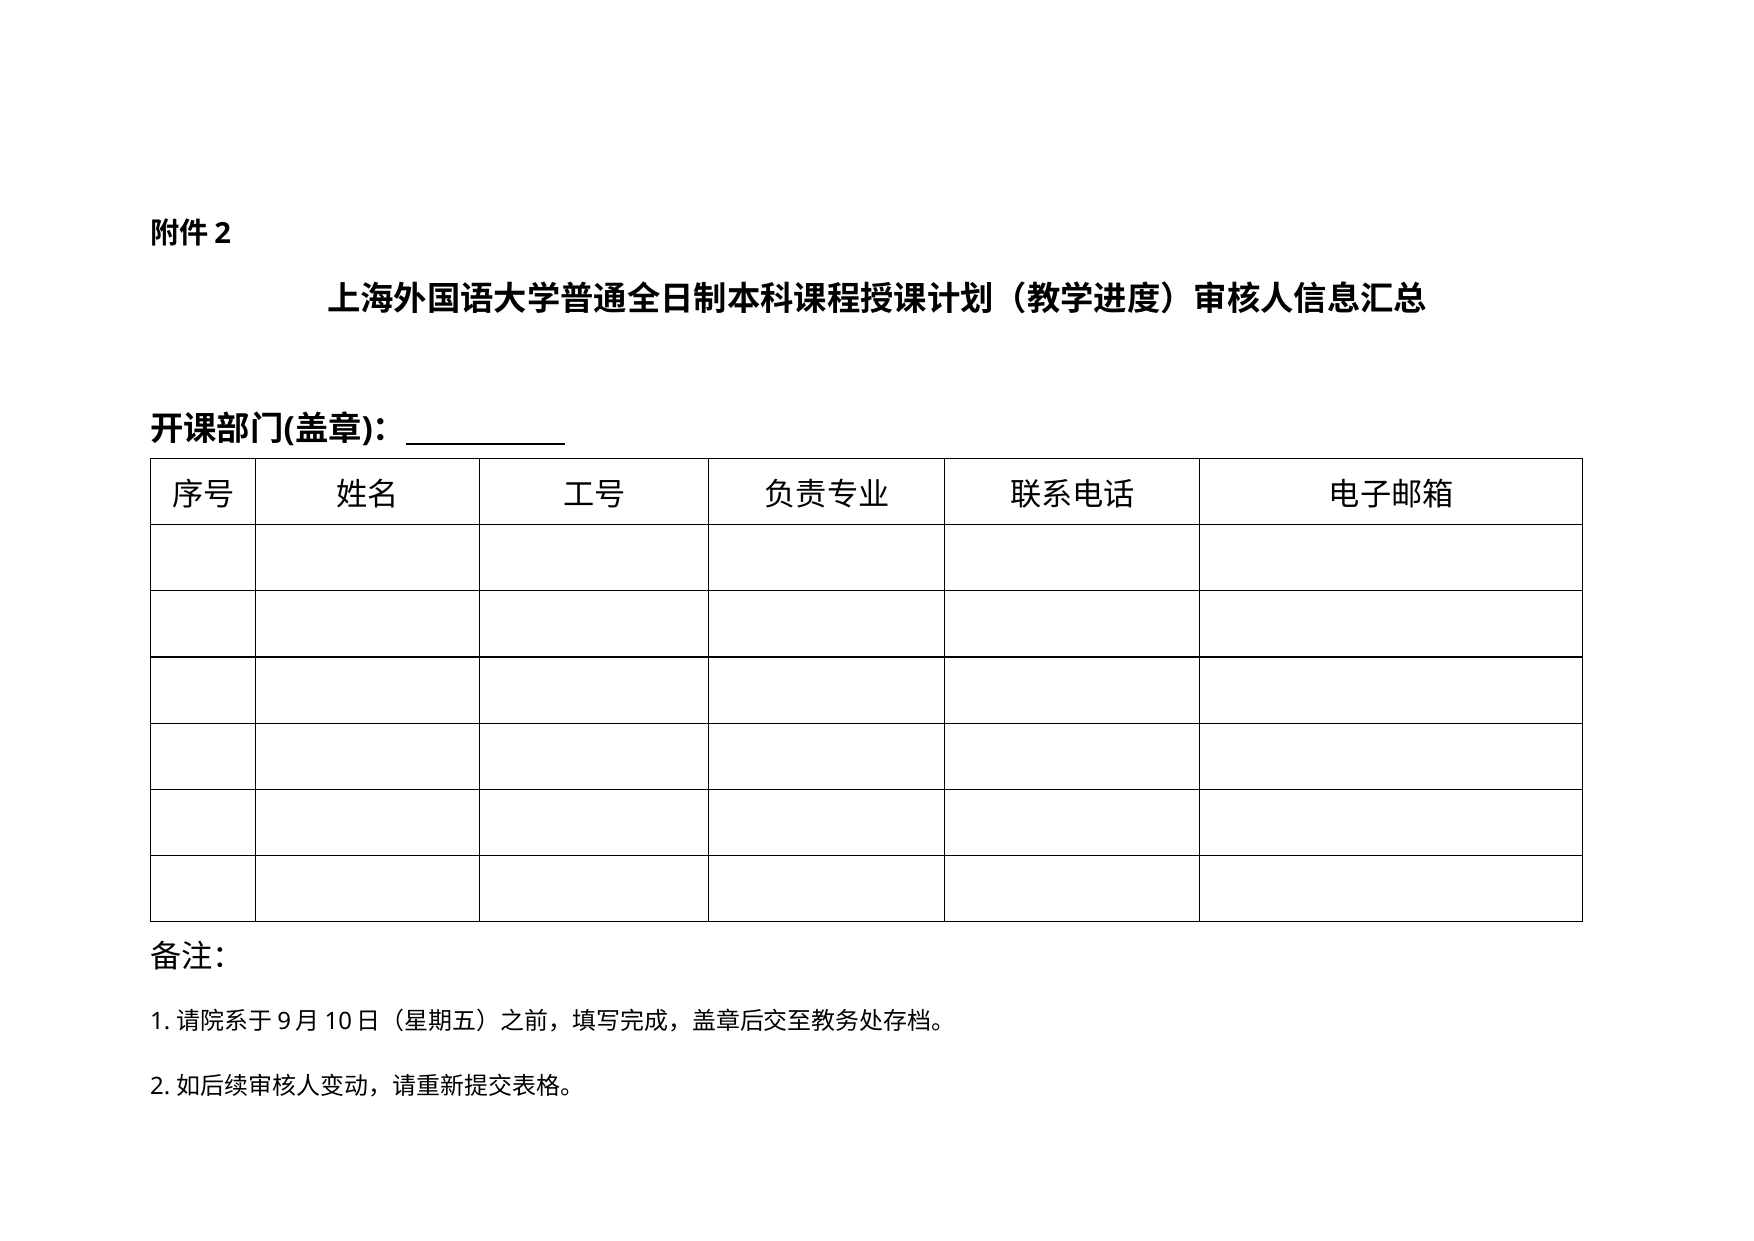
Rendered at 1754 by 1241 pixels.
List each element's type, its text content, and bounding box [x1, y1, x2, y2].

table_cell [151, 658, 255, 722]
table_cell [709, 658, 944, 722]
table_cell [1200, 525, 1582, 590]
table_cell [709, 525, 944, 590]
table_cell [709, 856, 944, 921]
table_cell [151, 525, 255, 590]
table_cell [945, 790, 1199, 854]
table_cell [256, 790, 479, 854]
table_cell [945, 658, 1199, 722]
table_header 工号 [480, 459, 708, 524]
table_cell [1200, 591, 1582, 656]
table_cell [1200, 658, 1582, 722]
table_header 序号 [151, 459, 255, 524]
table_cell [480, 591, 708, 656]
text 附件2 [150, 198, 1604, 263]
table_header 姓名 [256, 459, 479, 524]
table_cell [945, 856, 1199, 921]
table_cell [1200, 856, 1582, 921]
table_header 电子邮箱 [1200, 459, 1582, 524]
table_cell [480, 658, 708, 722]
table_cell [709, 591, 944, 656]
text 2. 如后续审核人变动，请重新提交表格。 [150, 1052, 1604, 1117]
table_cell [1200, 790, 1582, 854]
table_cell [945, 591, 1199, 656]
table_cell [256, 658, 479, 722]
table_header 负责专业 [709, 459, 944, 524]
table_cell [151, 856, 255, 921]
text 备注： [150, 922, 1604, 987]
table_cell [480, 790, 708, 854]
text 1. 请院系于9月10日（星期五）之前，填写完成，盖章后交至教务处存档。 [150, 987, 1604, 1052]
table_cell [709, 724, 944, 788]
table_cell [480, 724, 708, 788]
table_cell [709, 790, 944, 854]
table_cell [151, 724, 255, 788]
table_cell [256, 525, 479, 590]
table_cell [945, 724, 1199, 788]
table_cell [151, 591, 255, 656]
table_header 联系电话 [945, 459, 1199, 524]
table_cell [480, 525, 708, 590]
table_cell [256, 724, 479, 788]
table_cell [256, 591, 479, 656]
table_cell [256, 856, 479, 921]
table_cell [945, 525, 1199, 590]
table_cell [1200, 724, 1582, 788]
text 上海外国语大学普通全日制本科课程授课计划（教学进度）审核人信息汇总 [150, 263, 1604, 328]
table_cell [480, 856, 708, 921]
text 开课部门(盖章)： [150, 393, 1604, 458]
table_cell [151, 790, 255, 854]
